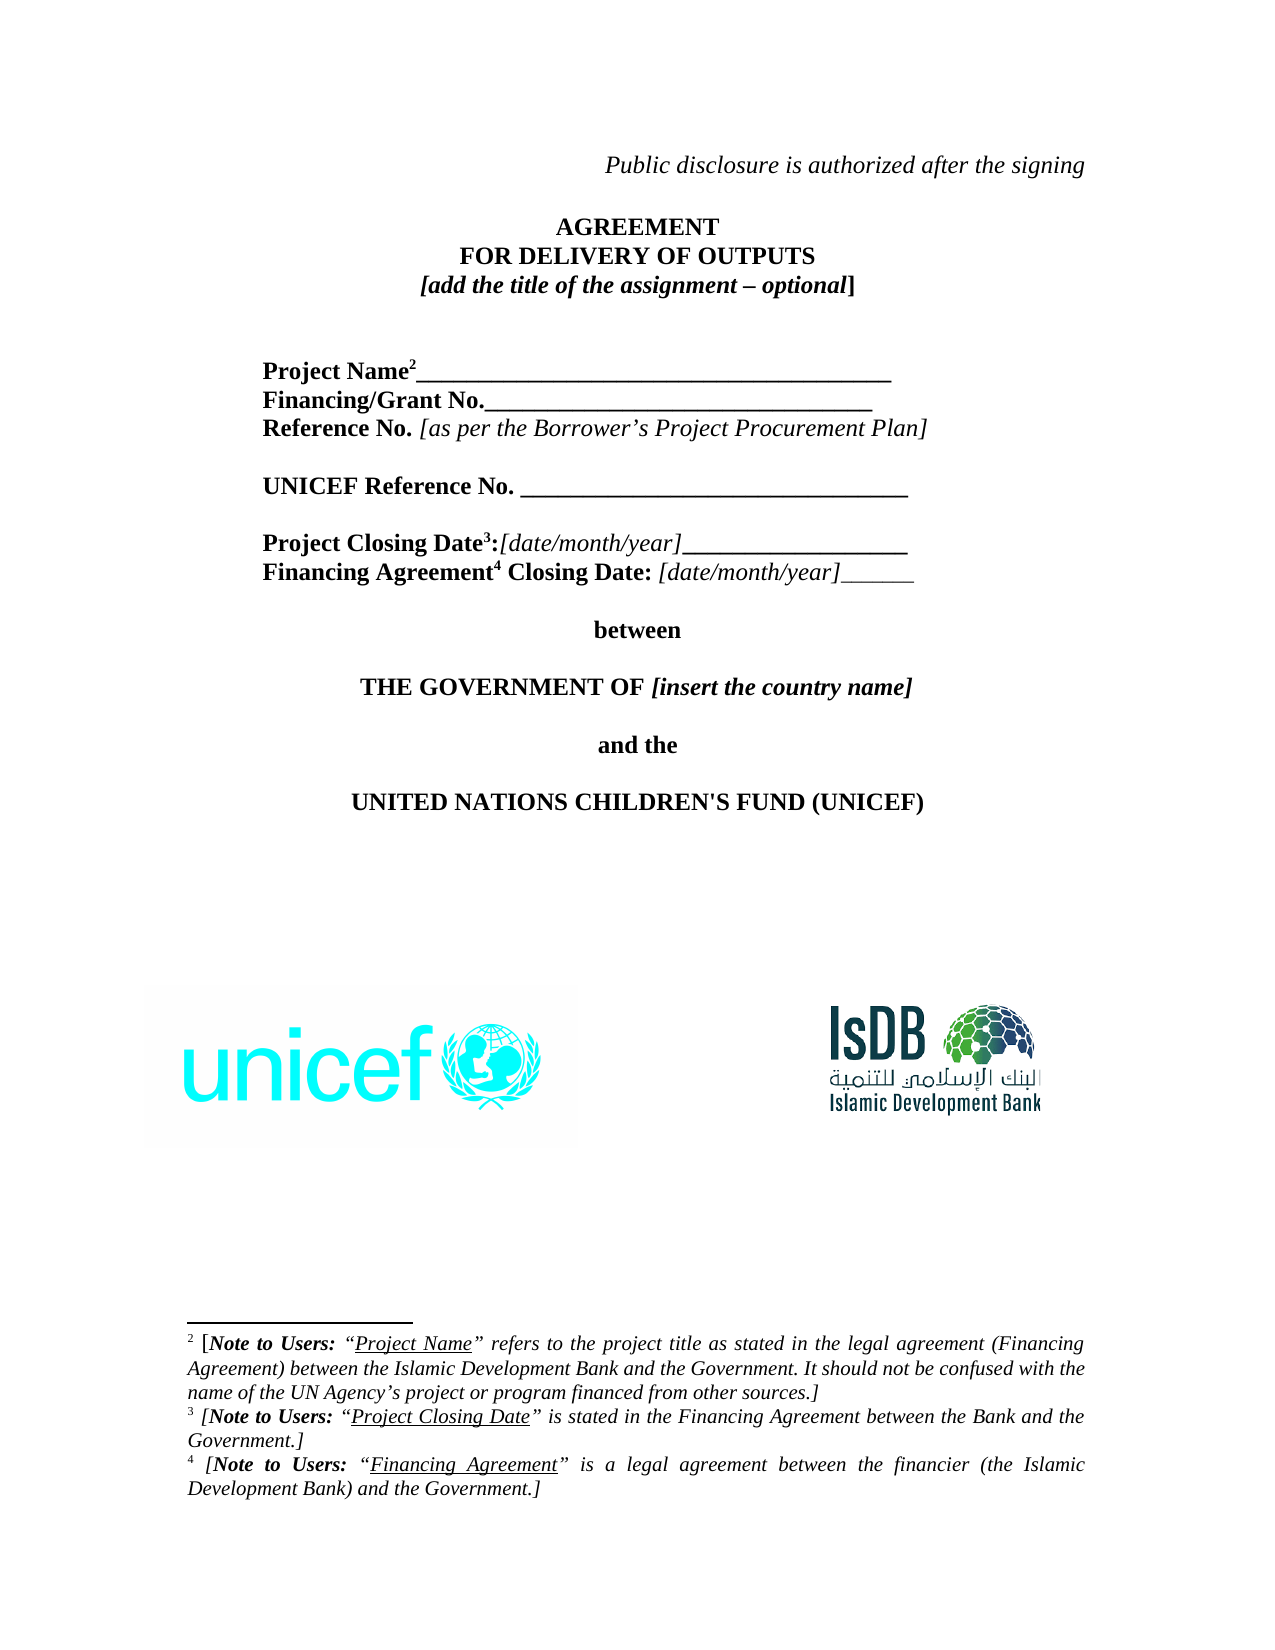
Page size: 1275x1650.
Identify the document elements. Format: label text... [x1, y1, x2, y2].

text and the [187, 730, 1087, 758]
text Financing/Grant No._______________________________ [262, 385, 1087, 413]
text THE GOVERNMENT OF [insert the country name] [187, 672, 1087, 701]
picture [825, 998, 1041, 1117]
text Reference No. [as per the Borrower’s Project Procurement Plan] [262, 413, 1087, 442]
text UNICEF Reference No. _______________________________ [262, 471, 1087, 500]
title AGREEMENT [187, 212, 1087, 241]
picture [143, 985, 578, 1148]
text [add the title of the assignment – optional] [187, 270, 1087, 298]
text Project Name______________________________________ [262, 356, 1087, 385]
text between [187, 615, 1087, 643]
text FOR DELIVERY OF OUTPUTS [187, 241, 1087, 270]
text Public disclosure is authorized after the signing [187, 150, 1087, 179]
text Project Closing Date:[date/month/year]__________________ [262, 528, 1087, 557]
text Financing Agreement Closing Date: [date/month/year]_______ [262, 557, 1087, 586]
text UNITED NATIONS CHILDREN'S FUND (UNICEF) [187, 787, 1087, 816]
